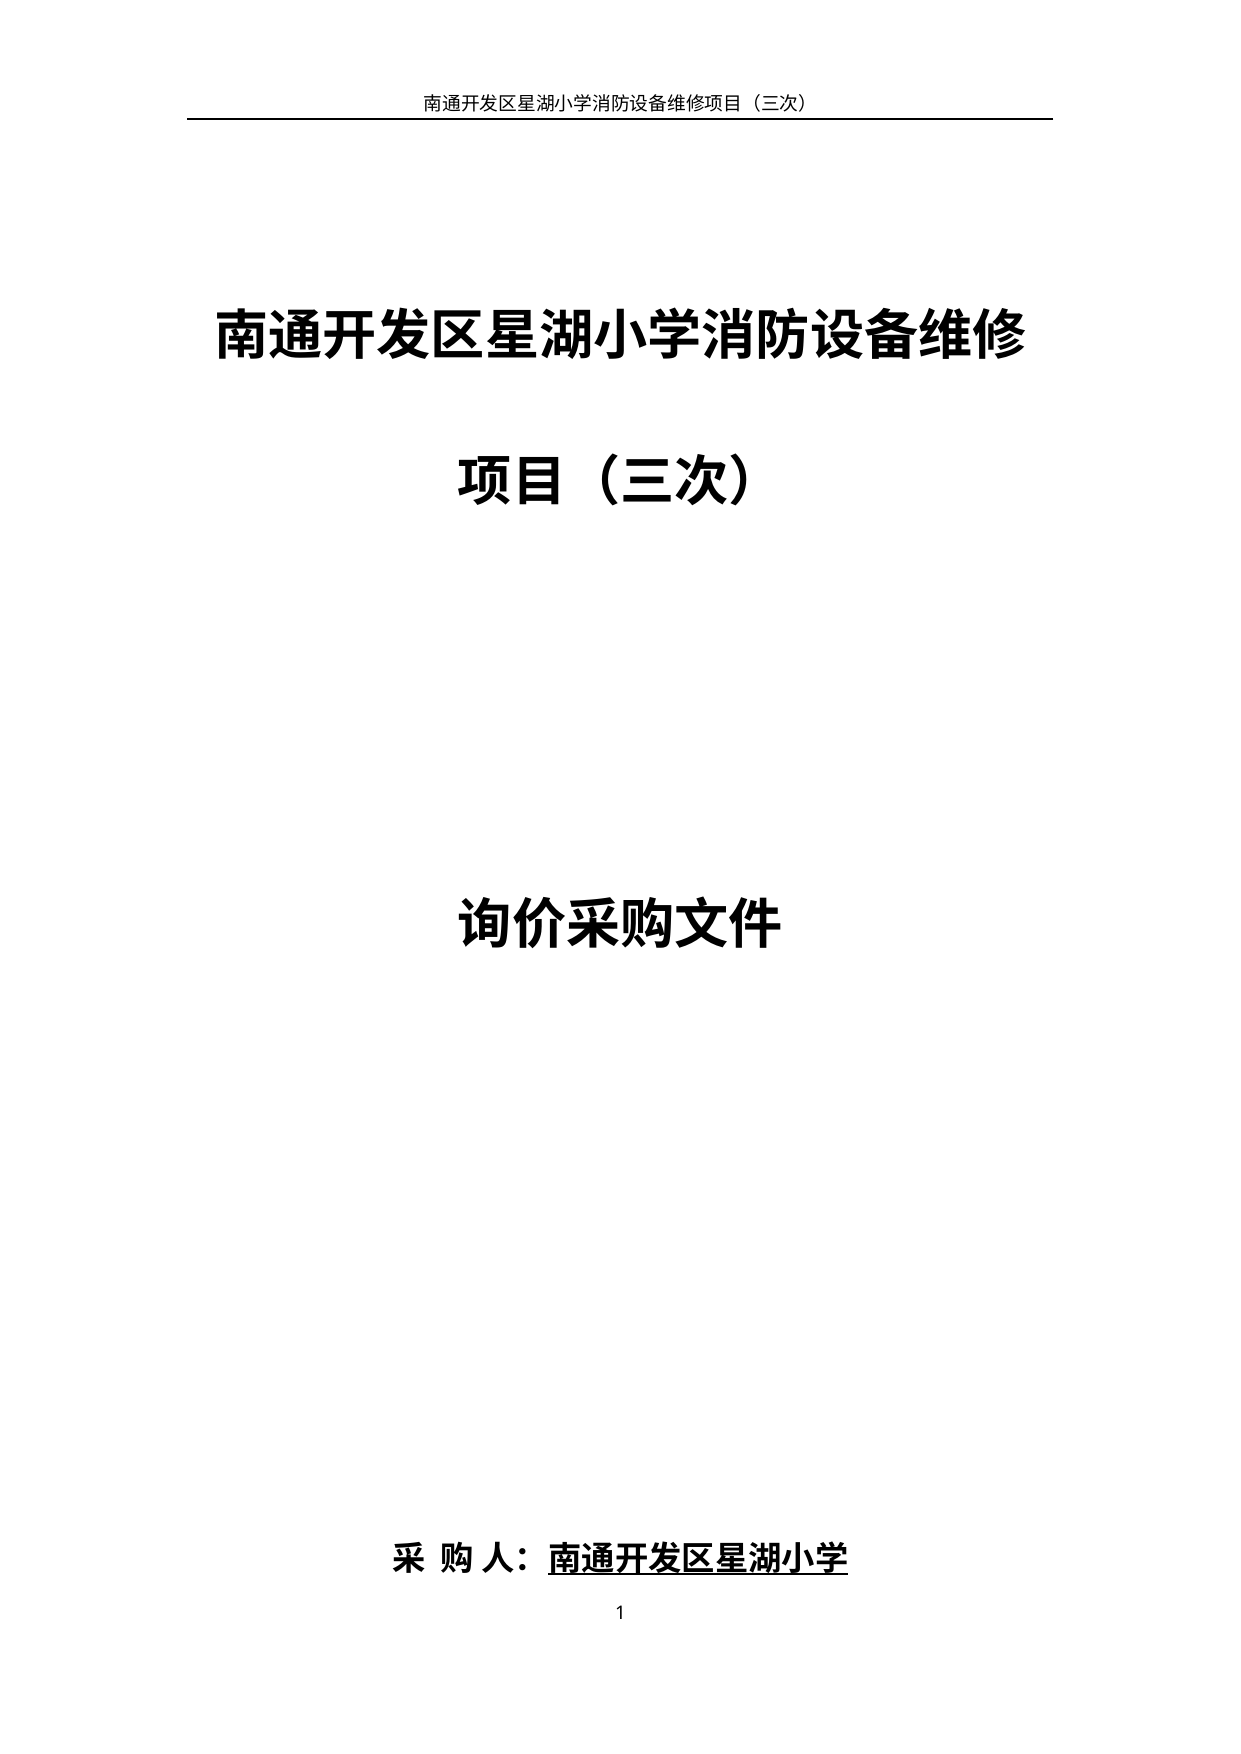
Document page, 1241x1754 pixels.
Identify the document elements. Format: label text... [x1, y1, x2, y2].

text 南通开发区星湖小学消防设备维修项目（三次） [187, 282, 1053, 526]
text 询价采购文件 [187, 871, 1053, 969]
text 采 购 人：南通开发区星湖小学 [187, 1523, 1053, 1588]
